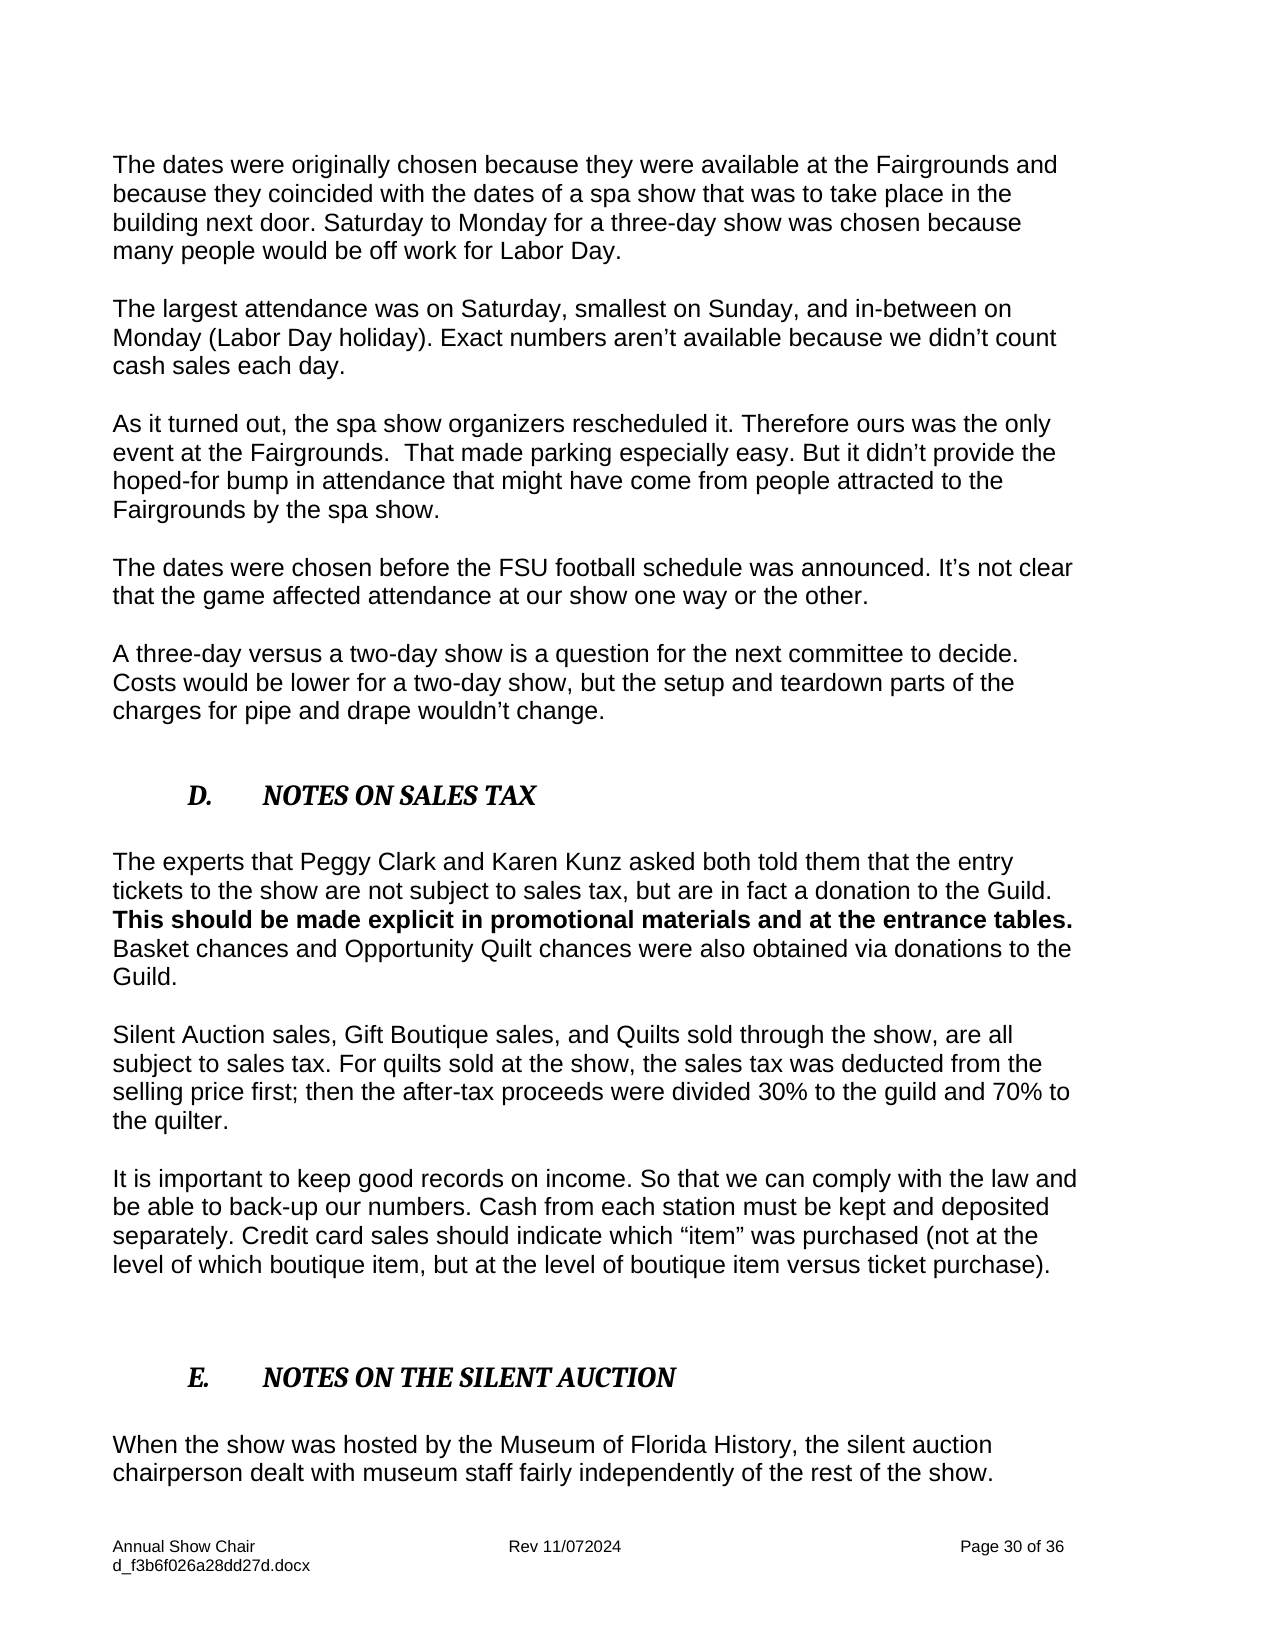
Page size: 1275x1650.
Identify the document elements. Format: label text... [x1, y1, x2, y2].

text A three-day versus a two-day show is a question for the next committee to decide. Costs would be lower for a two-day show, but the setup and teardown parts of the charges for pipe and drape wouldn’t change. [112, 639, 1087, 725]
text The dates were chosen before the FSU football schedule was announced. It’s not clear that the game affected attendance at our show one way or the other. [112, 552, 1087, 610]
text As it turned out, the spa show organizers rescheduled it. Therefore ours was the only event at the Fairgrounds. That made parking especially easy. But it didn’t provide the hoped-for bump in attendance that might have come from people attracted to the Fairgrounds by the spa show. [112, 409, 1087, 524]
text It is important to keep good records on income. So that we can comply with the law and be able to back-up our numbers. Cash from each station must be kept and deposited separately. Credit card sales should indicate which “item” was purchased (not at the level of which boutique item, but at the level of boutique item versus ticket purchase). [112, 1163, 1087, 1278]
text When the show was hosted by the Museum of Florida History, the silent auction chairperson dealt with museum staff fairly independently of the rest of the show. [112, 1429, 1087, 1487]
text The dates were originally chosen because they were available at the Fairgrounds and because they coincided with the dates of a spa show that was to take place in the building next door. Saturday to Monday for a three-day show was chosen because many people would be off work for Labor Day. [112, 150, 1087, 265]
text Silent Auction sales, Gift Boutique sales, and Quilts sold through the show, are all subject to sales tax. For quilts sold at the show, the sales tax was deducted from the selling price first; then the after-tax proceeds were divided 30% to the guild and 70% to the quilter. [112, 1020, 1087, 1135]
text The experts that Peggy Clark and Karen Kunz asked both told them that the entry tickets to the show are not subject to sales tax, but are in fact a donation to the Guild. This should be made explicit in promotional materials and at the entrance tables. Basket chances and Opportunity Quilt chances were also obtained via donations to the Guild. [112, 847, 1087, 991]
subtitle NOTES ON THE SILENT AUCTION [187, 1361, 1087, 1394]
text The largest attendance was on Saturday, smallest on Sunday, and in-between on Monday (Labor Day holiday). Exact numbers aren’t available because we didn’t count cash sales each day. [112, 294, 1087, 380]
subtitle NOTES ON SALES TAX [187, 779, 1087, 812]
